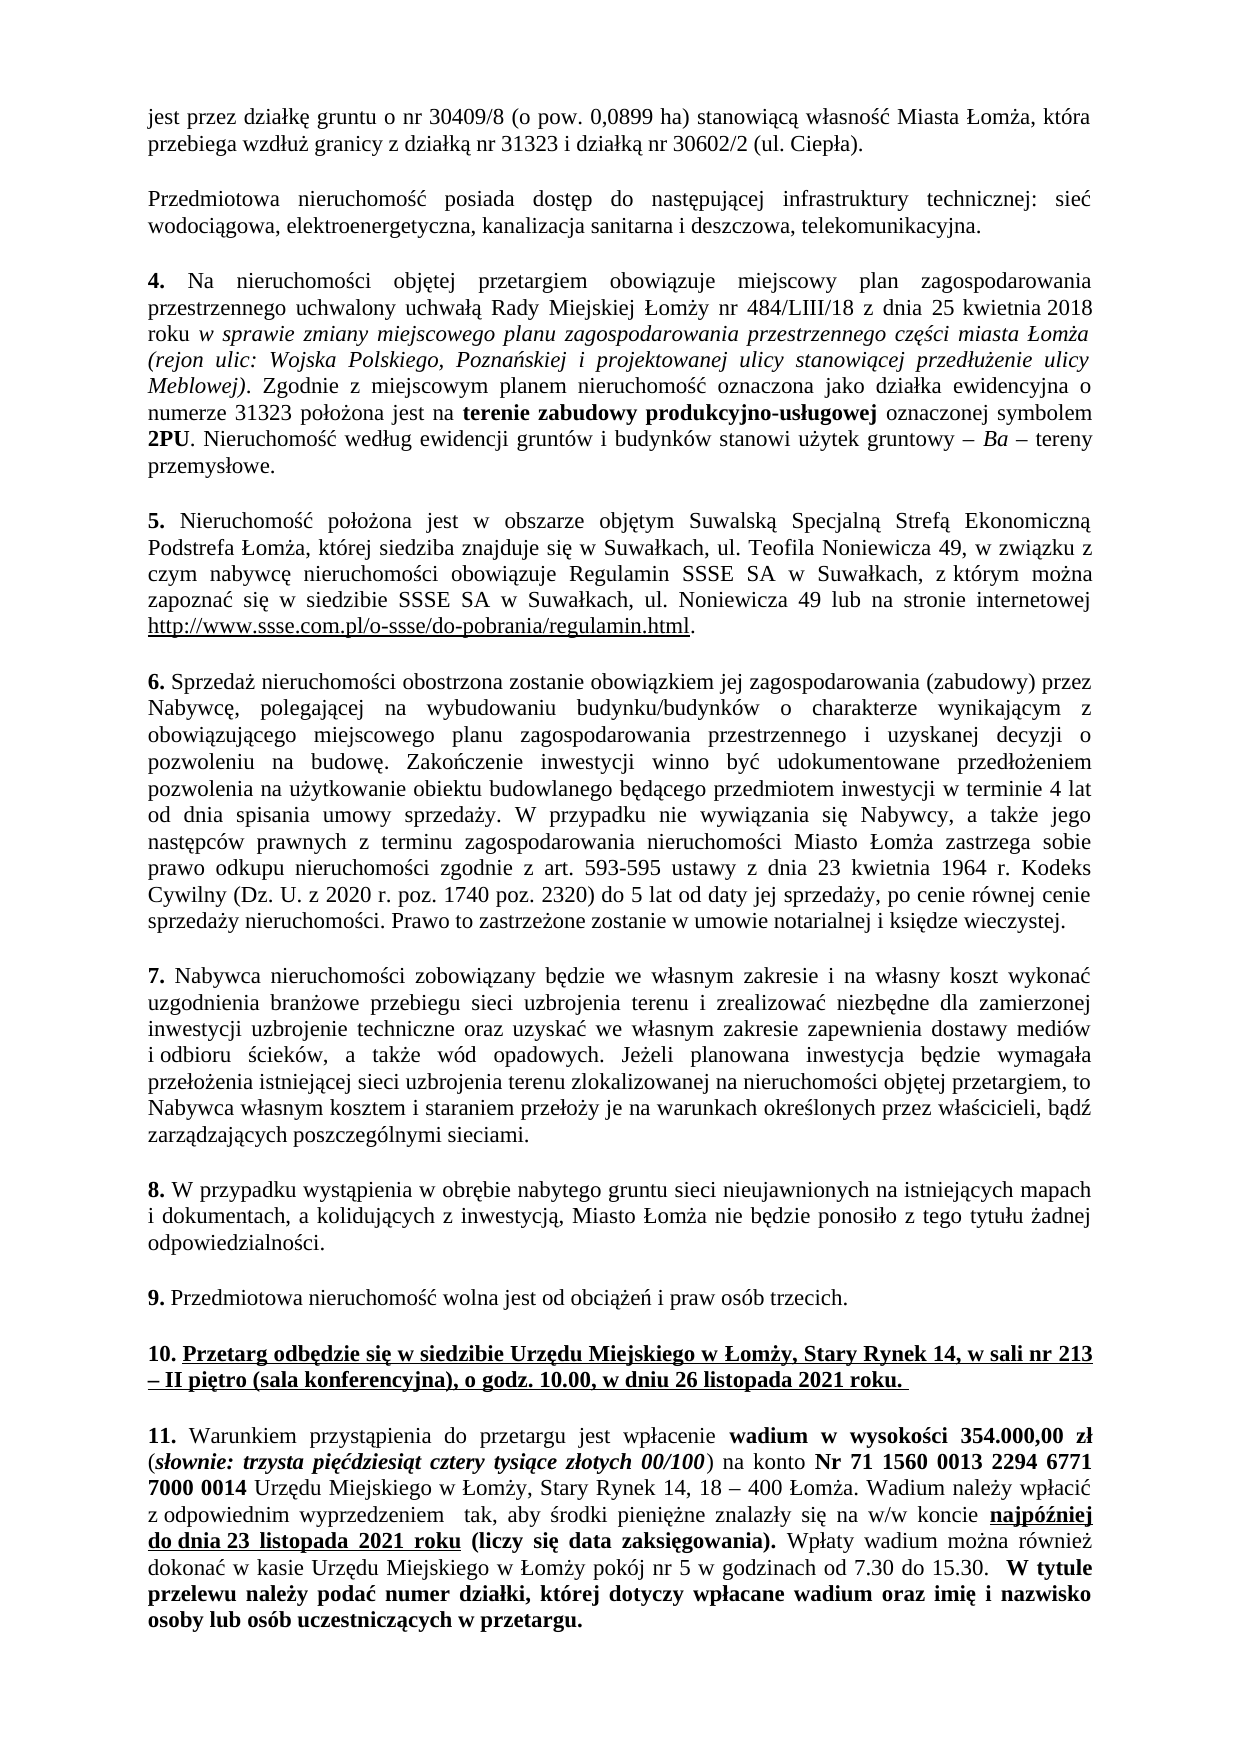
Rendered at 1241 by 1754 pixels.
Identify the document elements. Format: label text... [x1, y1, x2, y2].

text 5. Nieruchomość położona jest w obszarze objętym Suwalską Specjalną Strefą Ekonomiczną Podstrefa Łomża, której siedziba znajduje się w Suwałkach, ul. Teofila Noniewicza 49, w związku z czym nabywcę nieruchomości obowiązuje Regulamin SSSE SA w Suwałkach, z którym można zapoznać się w siedzibie SSSE SA w Suwałkach, ul. Noniewicza 49 lub na stronie internetowej http://www.ssse.com.pl/o-ssse/do-pobrania/regulamin.html. [148, 507, 1093, 639]
text 4. Na nieruchomości objętej przetargiem obowiązuje miejscowy plan zagospodarowania przestrzennego uchwalony uchwałą Rady Miejskiej Łomży nr 484/LIII/18 z dnia 25 kwietnia 2018 roku w sprawie zmiany miejscowego planu zagospodarowania przestrzennego części miasta Łomża (rejon ulic: Wojska Polskiego, Poznańskiej i projektowanej ulicy stanowiącej przedłużenie ulicy Meblowej). Zgodnie z miejscowym planem nieruchomość oznaczona jako działka ewidencyjna o numerze 31323 położona jest na terenie zabudowy produkcyjno-usługowej oznaczonej symbolem 2PU. Nieruchomość według ewidencji gruntów i budynków stanowi użytek gruntowy – Ba – tereny przemysłowe. [148, 267, 1093, 478]
text 8. W przypadku wystąpienia w obrębie nabytego gruntu sieci nieujawnionych na istniejących mapach i dokumentach, a kolidujących z inwestycją, Miasto Łomża nie będzie ponosiło z tego tytułu żadnej odpowiedzialności. [148, 1176, 1093, 1255]
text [148, 103, 1093, 156]
text 9. Przedmiotowa nieruchomość wolna jest od obciążeń i praw osób trzecich. [148, 1284, 1093, 1311]
text 10. Przetarg odbędzie się w siedzibie Urzędu Miejskiego w Łomży, Stary Rynek 14, w sali nr 213 – II piętro (sala konferencyjna), o godz. 10.00, w dniu 26 listopada 2021 roku. [148, 1340, 1093, 1393]
text 11. Warunkiem przystąpienia do przetargu jest wpłacenie wadium w wysokości 354.000,00 zł (słownie: trzysta pięćdziesiąt cztery tysiące złotych 00/100) na konto Nr 71 1560 0013 2294 6771 7000 0014 Urzędu Miejskiego w Łomży, Stary Rynek 14, 18 – 400 Łomża. Wadium należy wpłacić z odpowiednim wyprzedzeniem tak, aby środki pieniężne znalazły się na w/w koncie najpóźniej do dnia 23 listopada 2021 roku (liczy się data zaksięgowania). Wpłaty wadium można również dokonać w kasie Urzędu Miejskiego w Łomży pokój nr 5 w godzinach od 7.30 do 15.30. W tytule przelewu należy podać numer działki, której dotyczy wpłacane wadium oraz imię i nazwisko osoby lub osób uczestniczących w przetargu. [148, 1422, 1093, 1633]
text 6. Sprzedaż nieruchomości obostrzona zostanie obowiązkiem jej zagospodarowania (zabudowy) przez Nabywcę, polegającej na wybudowaniu budynku/budynków o charakterze wynikającym z obowiązującego miejscowego planu zagospodarowania przestrzennego i uzyskanej decyzji o pozwoleniu na budowę. Zakończenie inwestycji winno być udokumentowane przedłożeniem pozwolenia na użytkowanie obiektu budowlanego będącego przedmiotem inwestycji w terminie 4 lat od dnia spisania umowy sprzedaży. W przypadku nie wywiązania się Nabywcy, a także jego następców prawnych z terminu zagospodarowania nieruchomości Miasto Łomża zastrzega sobie prawo odkupu nieruchomości zgodnie z art. 593-595 ustawy z dnia 23 kwietnia 1964 r. Kodeks Cywilny (Dz. U. z 2020 r. poz. 1740 poz. 2320) do 5 lat od daty jej sprzedaży, po cenie równej cenie sprzedaży nieruchomości. Prawo to zastrzeżone zostanie w umowie notarialnej i księdze wieczystej. [148, 668, 1093, 933]
text 7. Nabywca nieruchomości zobowiązany będzie we własnym zakresie i na własny koszt wykonać uzgodnienia branżowe przebiegu sieci uzbrojenia terenu i zrealizować niezbędne dla zamierzonej inwestycji uzbrojenie techniczne oraz uzyskać we własnym zakresie zapewnienia dostawy mediów i odbioru ścieków, a także wód opadowych. Jeżeli planowana inwestycja będzie wymagała przełożenia istniejącej sieci uzbrojenia terenu zlokalizowanej na nieruchomości objętej przetargiem, to Nabywca własnym kosztem i staraniem przełoży je na warunkach określonych przez właścicieli, bądź zarządzających poszczególnymi sieciami. [148, 962, 1093, 1147]
text Przedmiotowa nieruchomość posiada dostęp do następującej infrastruktury technicznej: sieć wodociągowa, elektroenergetyczna, kanalizacja sanitarna i deszczowa, telekomunikacyjna. [148, 185, 1093, 238]
